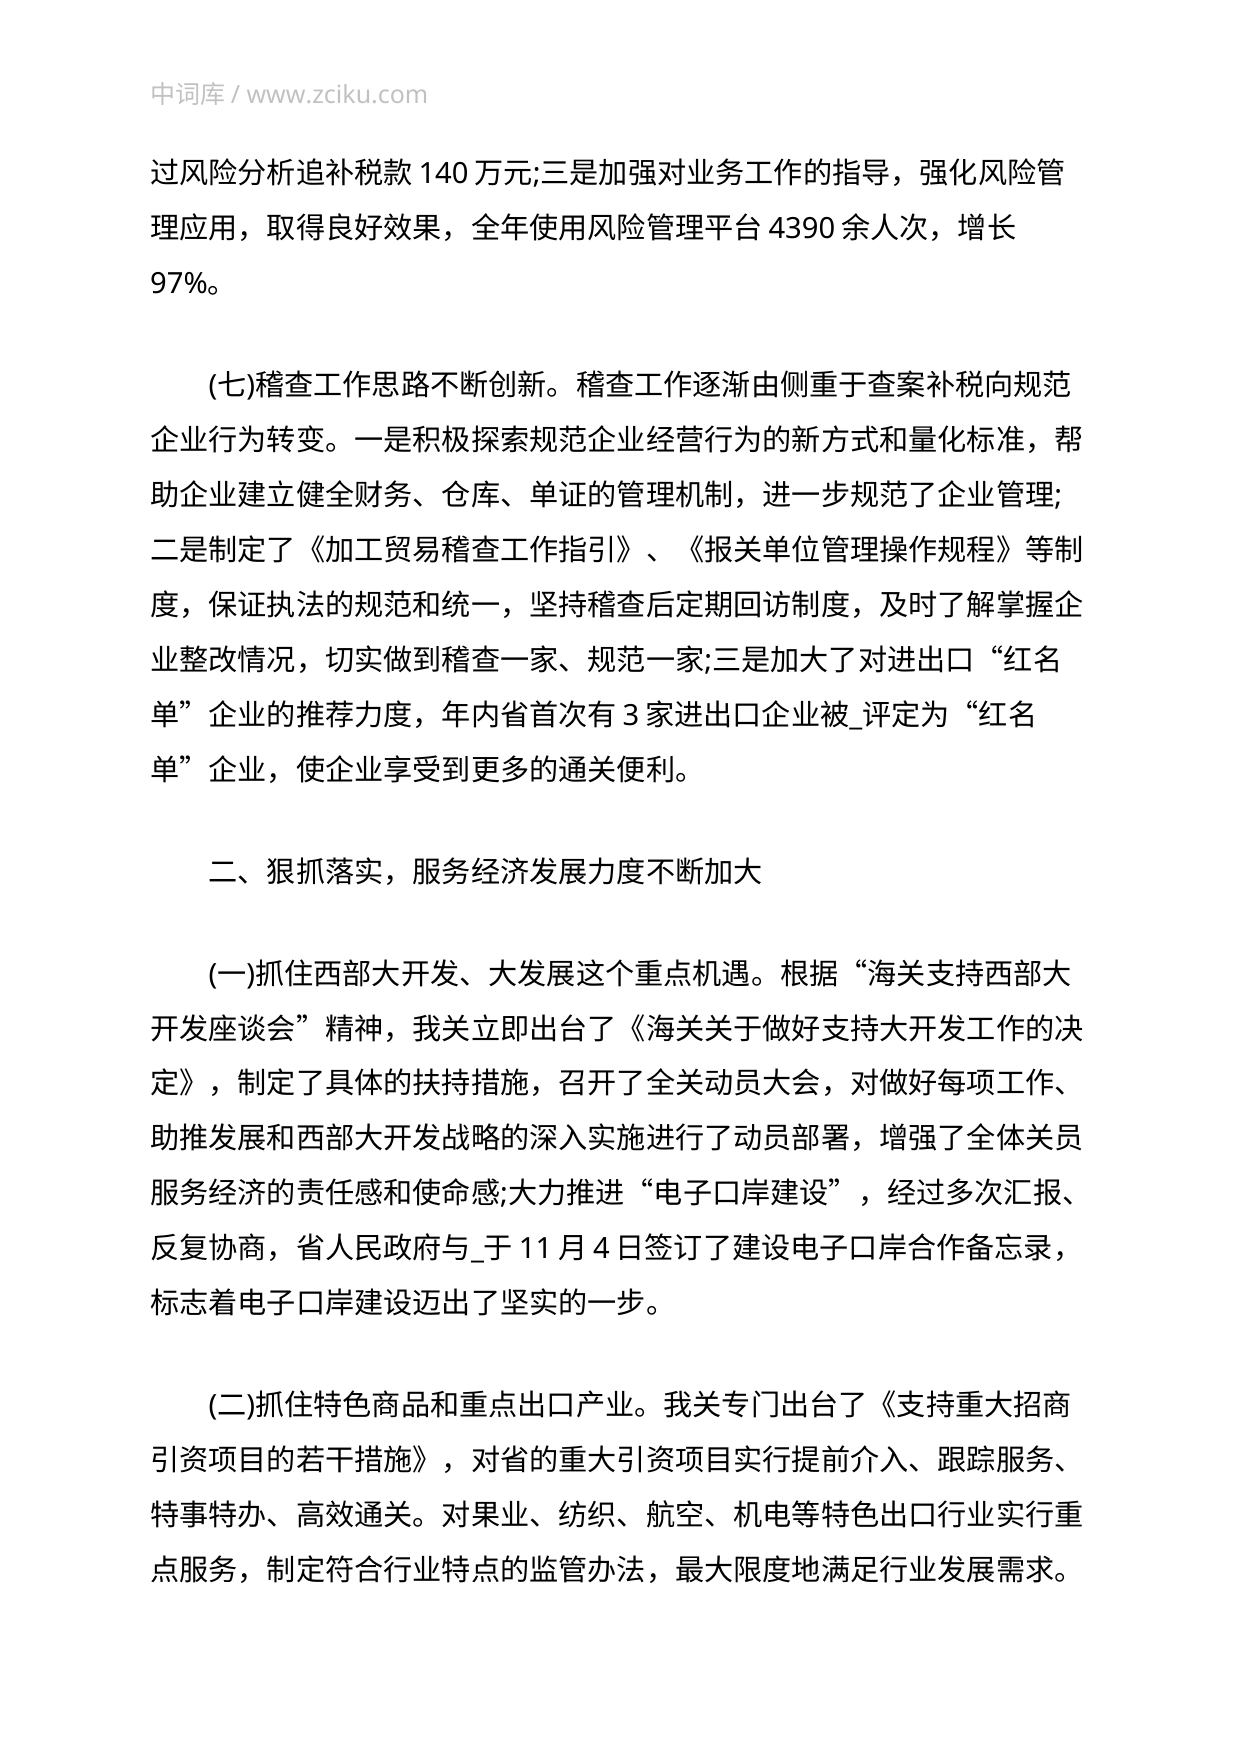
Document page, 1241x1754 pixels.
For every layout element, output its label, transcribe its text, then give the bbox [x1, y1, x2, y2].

text (一)抓住西部大开发、大发展这个重点机遇。根据“海关支持西部大开发座谈会”精神，我关立即出台了《海关关于做好支持大开发工作的决定》，制定了具体的扶持措施，召开了全关动员大会，对做好每项工作、助推发展和西部大开发战略的深入实施进行了动员部署，增强了全体关员服务经济的责任感和使命感;大力推进“电子口岸建设”，经过多次汇报、反复协商，省人民政府与_于11月4日签订了建设电子口岸合作备忘录，标志着电子口岸建设迈出了坚实的一步。 [150, 950, 1090, 1322]
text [150, 150, 1090, 302]
text (七)稽查工作思路不断创新。稽查工作逐渐由侧重于查案补税向规范企业行为转变。一是积极探索规范企业经营行为的新方式和量化标准，帮助企业建立健全财务、仓库、单证的管理机制，进一步规范了企业管理;二是制定了《加工贸易稽查工作指引》、《报关单位管理操作规程》等制度，保证执法的规范和统一，坚持稽查后定期回访制度，及时了解掌握企业整改情况，切实做到稽查一家、规范一家;三是加大了对进出口“红名单”企业的推荐力度，年内省首次有3家进出口企业被_评定为“红名单”企业，使企业享受到更多的通关便利。 [150, 362, 1090, 789]
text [150, 1382, 1090, 1589]
text 二、狠抓落实，服务经济发展力度不断加大 [150, 848, 1090, 891]
